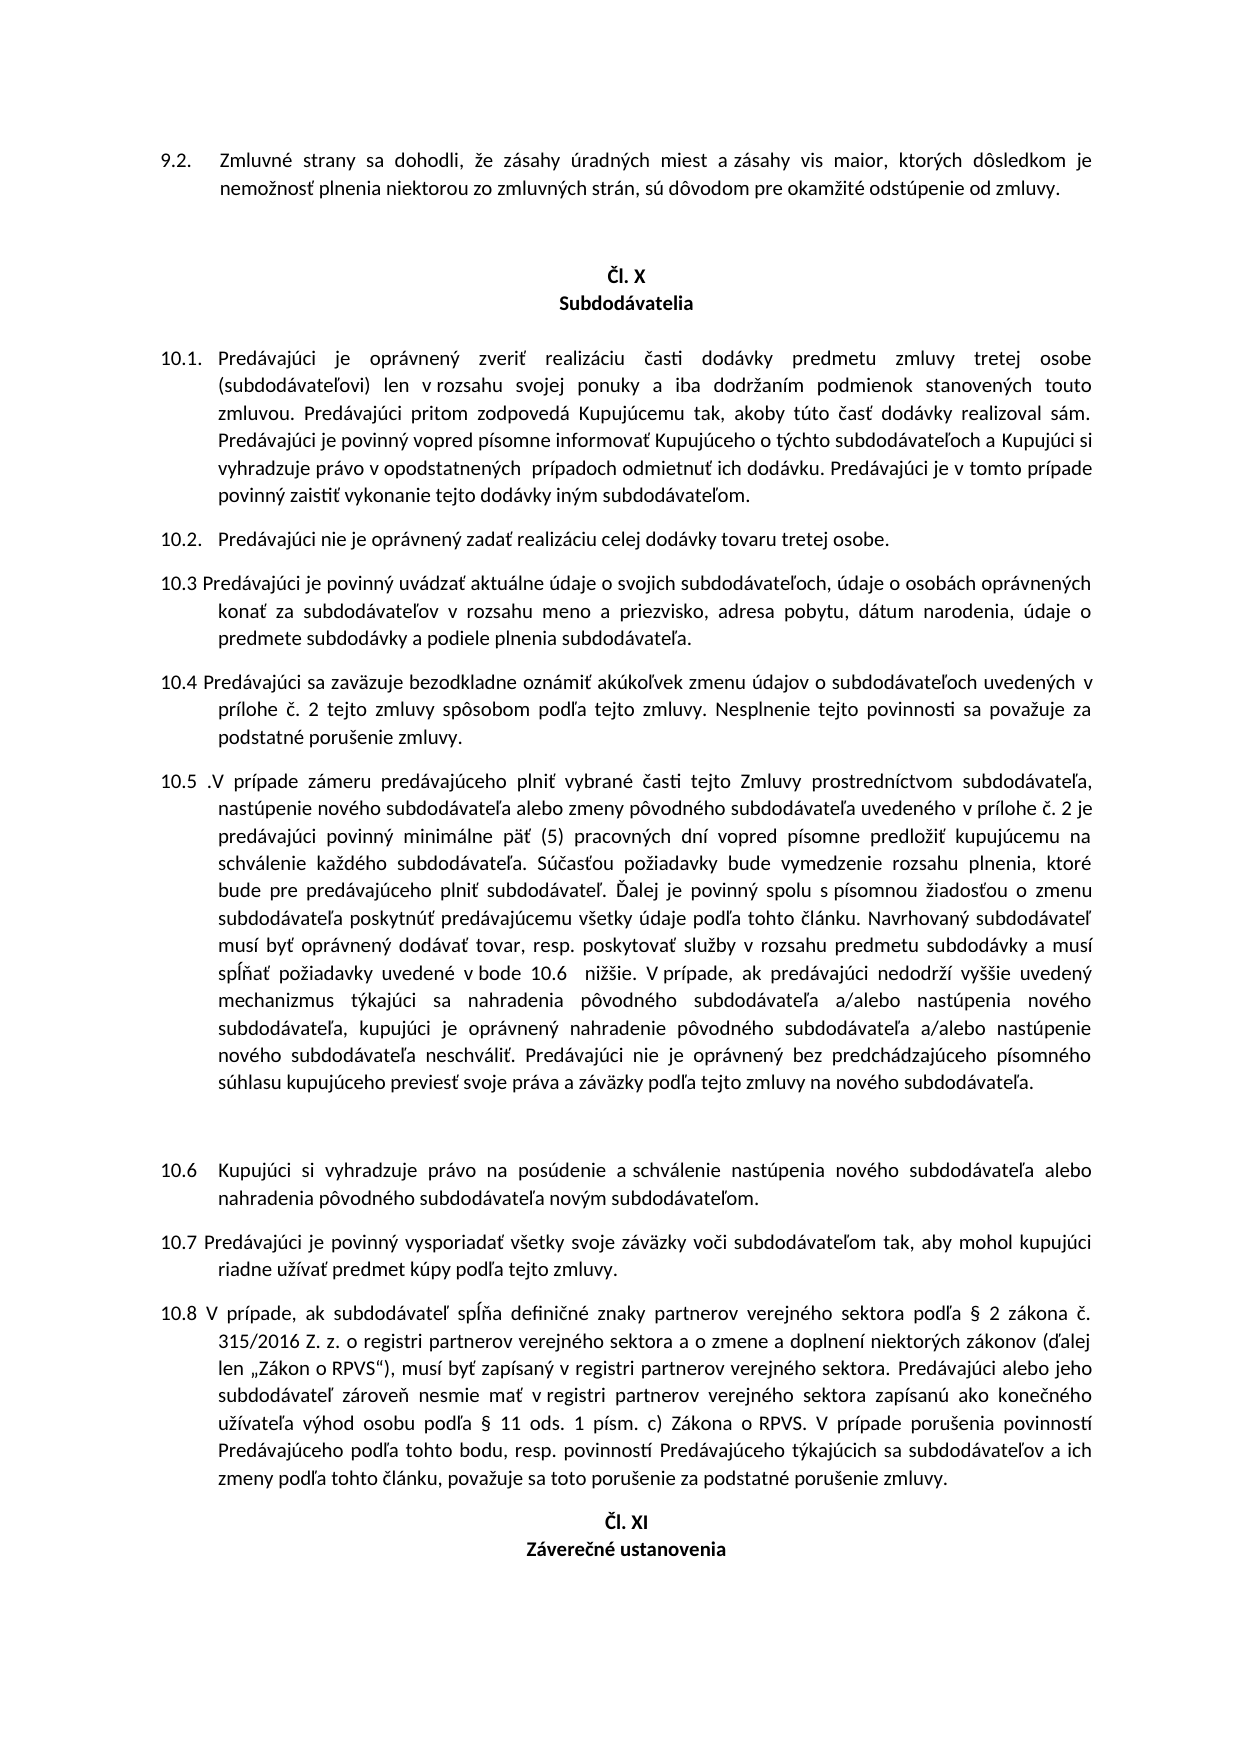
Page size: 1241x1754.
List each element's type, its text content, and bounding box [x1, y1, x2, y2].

text 10.4 Predávajúci sa zaväzuje bezodkladne oznámiť akúkoľvek zmenu údajov o subdodávateľoch uvedených v prílohe č. 2 tejto zmluvy spôsobom podľa tejto zmluvy. Nesplnenie tejto povinnosti sa považuje za podstatné porušenie zmluvy. [160, 669, 1093, 749]
text Záverečné ustanovenia [160, 1536, 1093, 1562]
text 10.7 Predávajúci je povinný vysporiadať všetky svoje záväzky voči subdodávateľom tak, aby mohol kupujúci riadne užívať predmet kúpy podľa tejto zmluvy. [160, 1229, 1093, 1282]
text 10.1. Predávajúci je oprávnený zveriť realizáciu časti dodávky predmetu zmluvy tretej osobe (subdodávateľovi) len v rozsahu svojej ponuky a iba dodržaním podmienok stanovených touto zmluvou. Predávajúci pritom zodpovedá Kupujúcemu tak, akoby túto časť dodávky realizoval sám. Predávajúci je povinný vopred písomne informovať Kupujúceho o týchto subdodávateľoch a Kupujúci si vyhradzuje právo v opodstatnených prípadoch odmietnuť ich dodávku. Predávajúci je v tomto prípade povinný zaistiť vykonanie tejto dodávky iným subdodávateľom. [160, 345, 1093, 508]
text Subdodávatelia [160, 291, 1093, 316]
text 10.3 Predávajúci je povinný uvádzať aktuálne údaje o svojich subdodávateľoch, údaje o osobách oprávnených konať za subdodávateľov v rozsahu meno a priezvisko, adresa pobytu, dátum narodenia, údaje o predmete subdodávky a podiele plnenia subdodávateľa. [160, 570, 1093, 651]
text 9.2. Zmluvné strany sa dohodli, že zásahy úradných miest a zásahy vis maior, ktorých dôsledkom je nemožnosť plnenia niektorou zo zmluvných strán, sú dôvodom pre okamžité odstúpenie od zmluvy. [160, 148, 1093, 200]
text 10.6 Kupujúci si vyhradzuje právo na posúdenie a schválenie nastúpenia nového subdodávateľa alebo nahradenia pôvodného subdodávateľa novým subdodávateľom. [160, 1158, 1093, 1210]
text Čl. XI [160, 1509, 1093, 1534]
text 10.2. Predávajúci nie je oprávnený zadať realizáciu celej dodávky tovaru tretej osobe. [160, 526, 1093, 552]
text 10.5 .V prípade zámeru predávajúceho plniť vybrané časti tejto Zmluvy prostredníctvom subdodávateľa, nastúpenie nového subdodávateľa alebo zmeny pôvodného subdodávateľa uvedeného v prílohe č. 2 je predávajúci povinný minimálne päť (5) pracovných dní vopred písomne predložiť kupujúcemu na schválenie každého subdodávateľa. Súčasťou požiadavky bude vymedzenie rozsahu plnenia, ktoré bude pre predávajúceho plniť subdodávateľ. Ďalej je povinný spolu s písomnou žiadosťou o zmenu subdodávateľa poskytnúť predávajúcemu všetky údaje podľa tohto článku. Navrhovaný subdodávateľ musí byť oprávnený dodávať tovar, resp. poskytovať služby v rozsahu predmetu subdodávky a musí spĺňať požiadavky uvedené v bode 10.6 nižšie. V prípade, ak predávajúci nedodrží vyššie uvedený mechanizmus týkajúci sa nahradenia pôvodného subdodávateľa a/alebo nastúpenia nového subdodávateľa, kupujúci je oprávnený nahradenie pôvodného subdodávateľa a/alebo nastúpenie nového subdodávateľa neschváliť. Predávajúci nie je oprávnený bez predchádzajúceho písomného súhlasu kupujúceho previesť svoje práva a záväzky podľa tejto zmluvy na nového subdodávateľa. [160, 768, 1093, 1095]
text Čl. X [160, 263, 1093, 288]
text 10.8 V prípade, ak subdodávateľ spĺňa definičné znaky partnerov verejného sektora podľa § 2 zákona č. 315/2016 Z. z. o registri partnerov verejného sektora a o zmene a doplnení niektorých zákonov (ďalej len „Zákon o RPVS“), musí byť zapísaný v registri partnerov verejného sektora. Predávajúci alebo jeho subdodávateľ zároveň nesmie mať v registri partnerov verejného sektora zapísanú ako konečného užívateľa výhod osobu podľa § 11 ods. 1 písm. c) Zákona o RPVS. V prípade porušenia povinností Predávajúceho podľa tohto bodu, resp. povinností Predávajúceho týkajúcich sa subdodávateľov a ich zmeny podľa tohto článku, považuje sa toto porušenie za podstatné porušenie zmluvy. [160, 1301, 1093, 1490]
